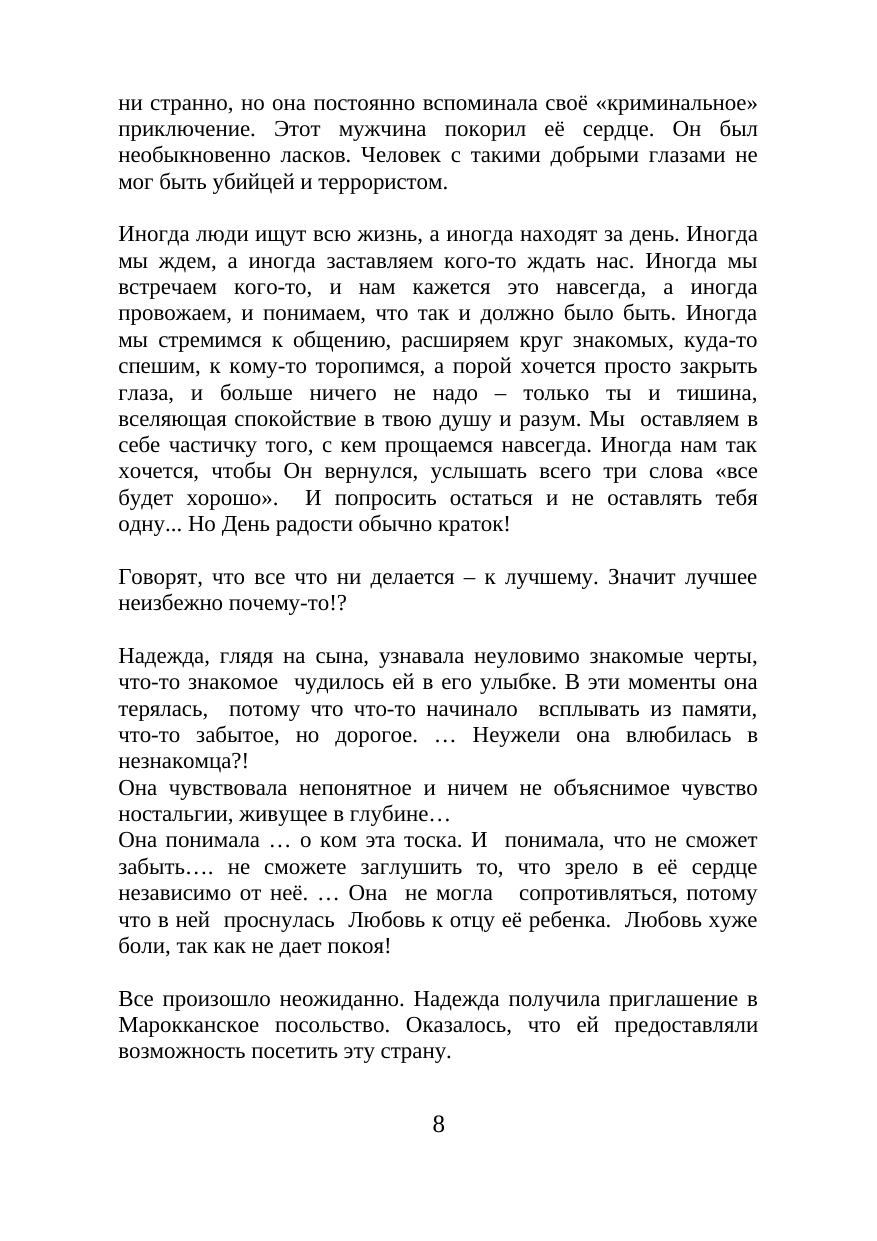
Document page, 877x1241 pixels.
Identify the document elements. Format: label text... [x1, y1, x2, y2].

text Все произошло неожиданно. Надежда получила приглашение в Марокканское посольство. Оказалось, что ей предоставляли возможность посетить эту страну. [118, 985, 759, 1064]
text Говорят, что все что ни делается – к лучшему. Значит лучшее неизбежно почему-то!? [118, 563, 759, 616]
text Она понимала … о ком эта тоска. И понимала, что не сможет забыть…. не сможете заглушить то, что зрело в её сердце независимо от неё. … Она не могла сопротивляться, потому что в ней проснулась Любовь к отцу её ребенка. Любовь хуже боли, так как не дает покоя! [118, 827, 759, 958]
text Иногда люди ищут всю жизнь, а иногда находят за день. Иногда мы ждем, а иногда заставляем кого-то ждать нас. Иногда мы встречаем кого-то, и нам кажется это навсегда, а иногда провожаем, и понимаем, что так и должно было быть. Иногда мы стремимся к общению, расширяем круг знакомых, куда-то спешим, к кому-то торопимся, а порой хочется просто закрыть глаза, и больше ничего не надо – только ты и тишина, вселяющая спокойствие в твою душу и разум. Мы оставляем в себе частичку того, с кем прощаемся навсегда. Иногда нам так хочется, чтобы Он вернулся, услышать всего три слова «все будет хорошо». И попросить остаться и не оставлять тебя одну... Но День радости обычно краток! [118, 220, 759, 537]
text Надежда, глядя на сына, узнавала неуловимо знакомые черты, что-то знакомое чудилось ей в его улыбке. В эти моменты она терялась, потому что что-то начинало всплывать из памяти, что-то забытое, но дорогое. … Неужели она влюбилась в незнакомца?! [118, 642, 759, 774]
text Она чувствовала непонятное и ничем не объяснимое чувство ностальгии, живущее в глубине… [118, 774, 759, 827]
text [118, 89, 759, 194]
